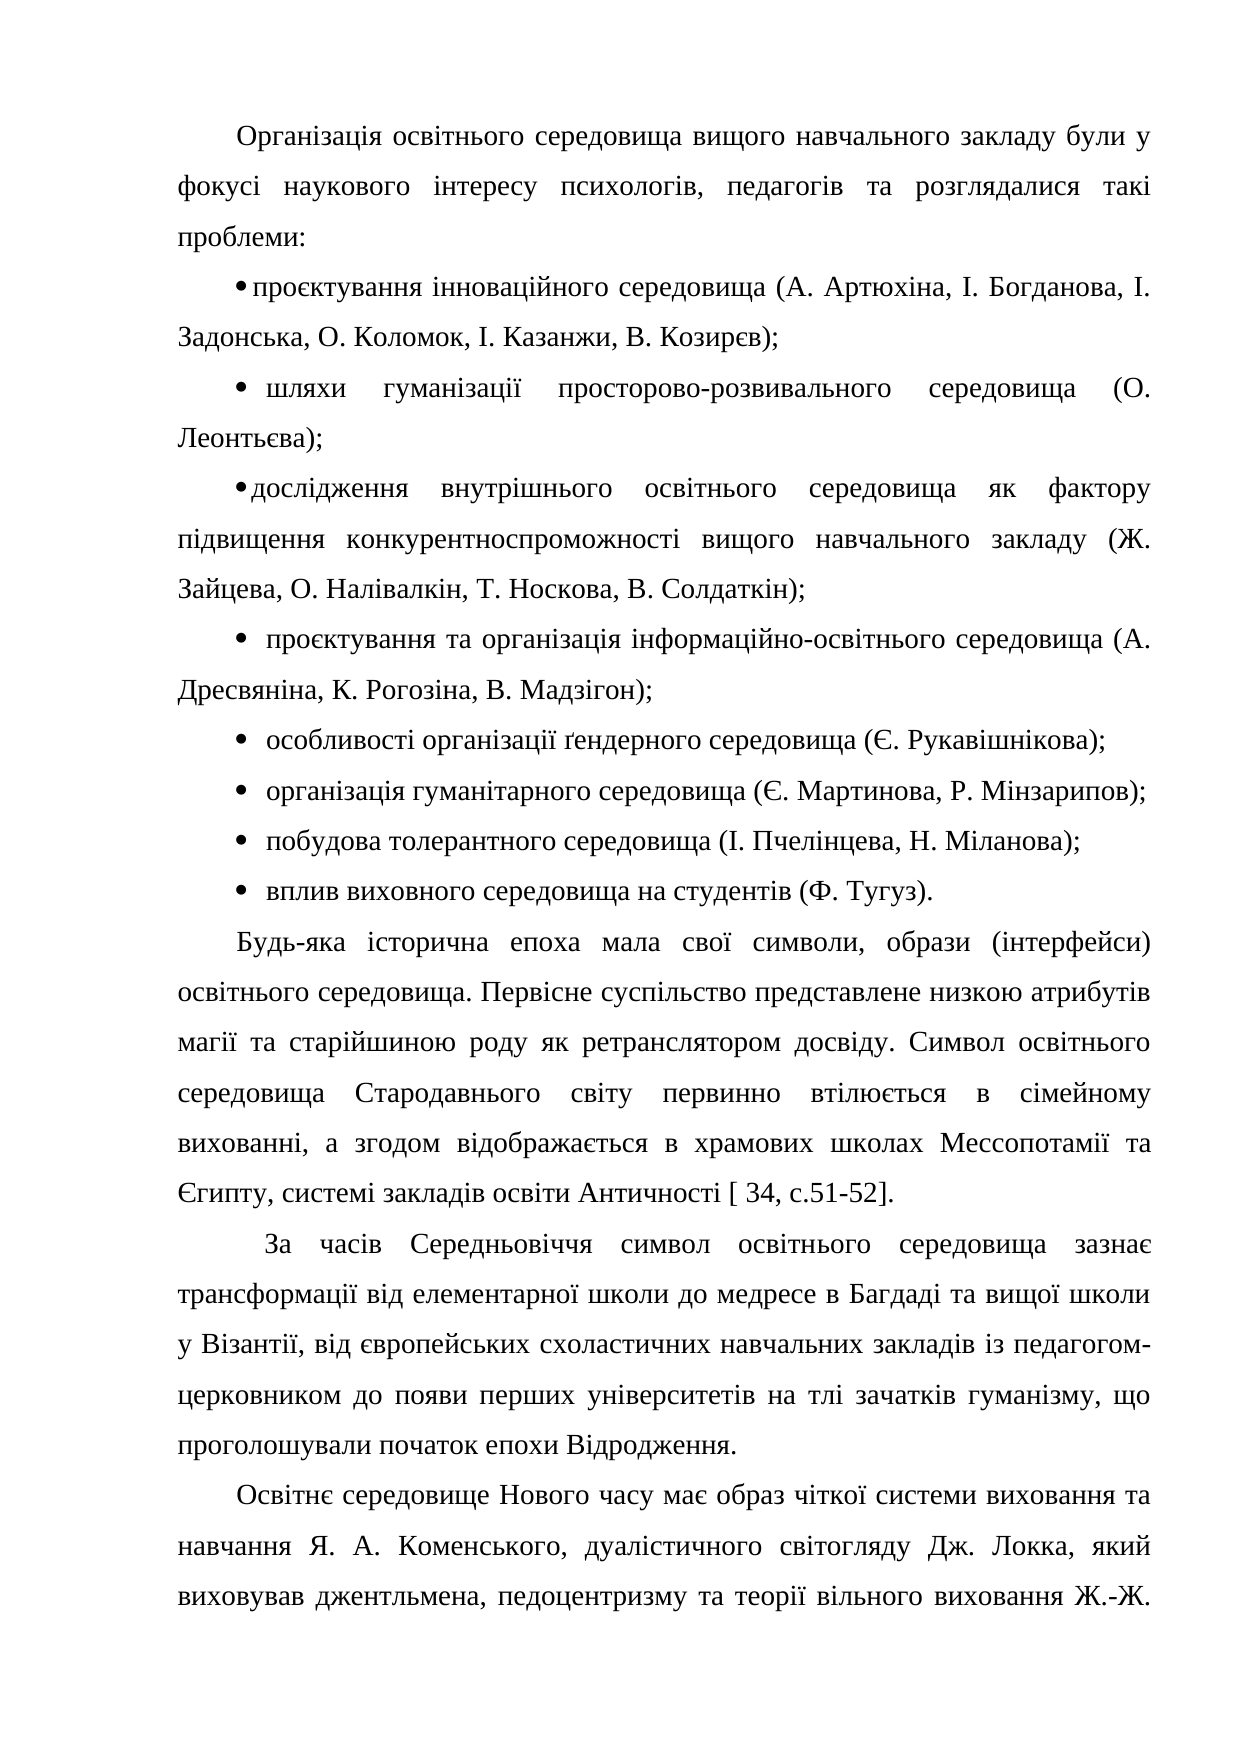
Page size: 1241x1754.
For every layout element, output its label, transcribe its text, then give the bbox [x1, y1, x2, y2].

text За часів Середньовіччя символ освітнього середовища зазнає трансформації від елементарної школи до медресе в Багдаді та вищої школи у Візантії, від європейських схоластичних навчальних закладів із педагогом-церковником до появи перших університетів на тлі зачатків гуманізму, що проголошували початок епохи Відродження. [177, 1226, 1152, 1461]
text Будь-яка історична епоха мала свої символи, образи (інтерфейси) освітнього середовища. Первісне суспільство представлене низкою атрибутів магії та старійшиною роду як ретранслятором досвіду. Символ освітнього середовища Стародавнього світу первинно втілюється в сімейному вихованні, а згодом відображається в храмових школах Мессопотамії та Єгипту, системі закладів освіти Античності [ 34, с.51-52]. [177, 924, 1152, 1209]
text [177, 1477, 1152, 1612]
list побудова толерантного середовища (І. Пчелінцева, Н. Міланова); [177, 823, 1152, 857]
list вплив виховного середовища на студентів (Ф. Тугуз). [177, 873, 1152, 907]
list шляхи гуманізації просторово-розвивального середовища (О. Леонтьєва); [177, 370, 1152, 454]
text Організація освітнього середовища вищого навчального закладу були у фокусі наукового інтересу психологів, педагогів та розглядалися такі проблеми: [177, 118, 1152, 252]
list особливості організації ґендерного середовища (Є. Рукавішнікова); [177, 722, 1152, 756]
list дослідження внутрішнього освітнього середовища як фактору підвищення конкурентноспроможності вищого навчального закладу (Ж. Зайцева, О. Налівалкін, Т. Носкова, В. Солдаткін); [177, 471, 1152, 605]
list проєктування інноваційного середовища (А. Артюхіна, І. Богданова, І. Задонська, О. Коломок, І. Казанжи, В. Козирєв); [177, 269, 1152, 353]
list проєктування та організація інформаційно-освітнього середовища (А. Дресвяніна, К. Рогозіна, В. Мадзігон); [177, 622, 1152, 706]
list організація гуманітарного середовища (Є. Мартинова, Р. Мінзарипов); [177, 773, 1152, 806]
